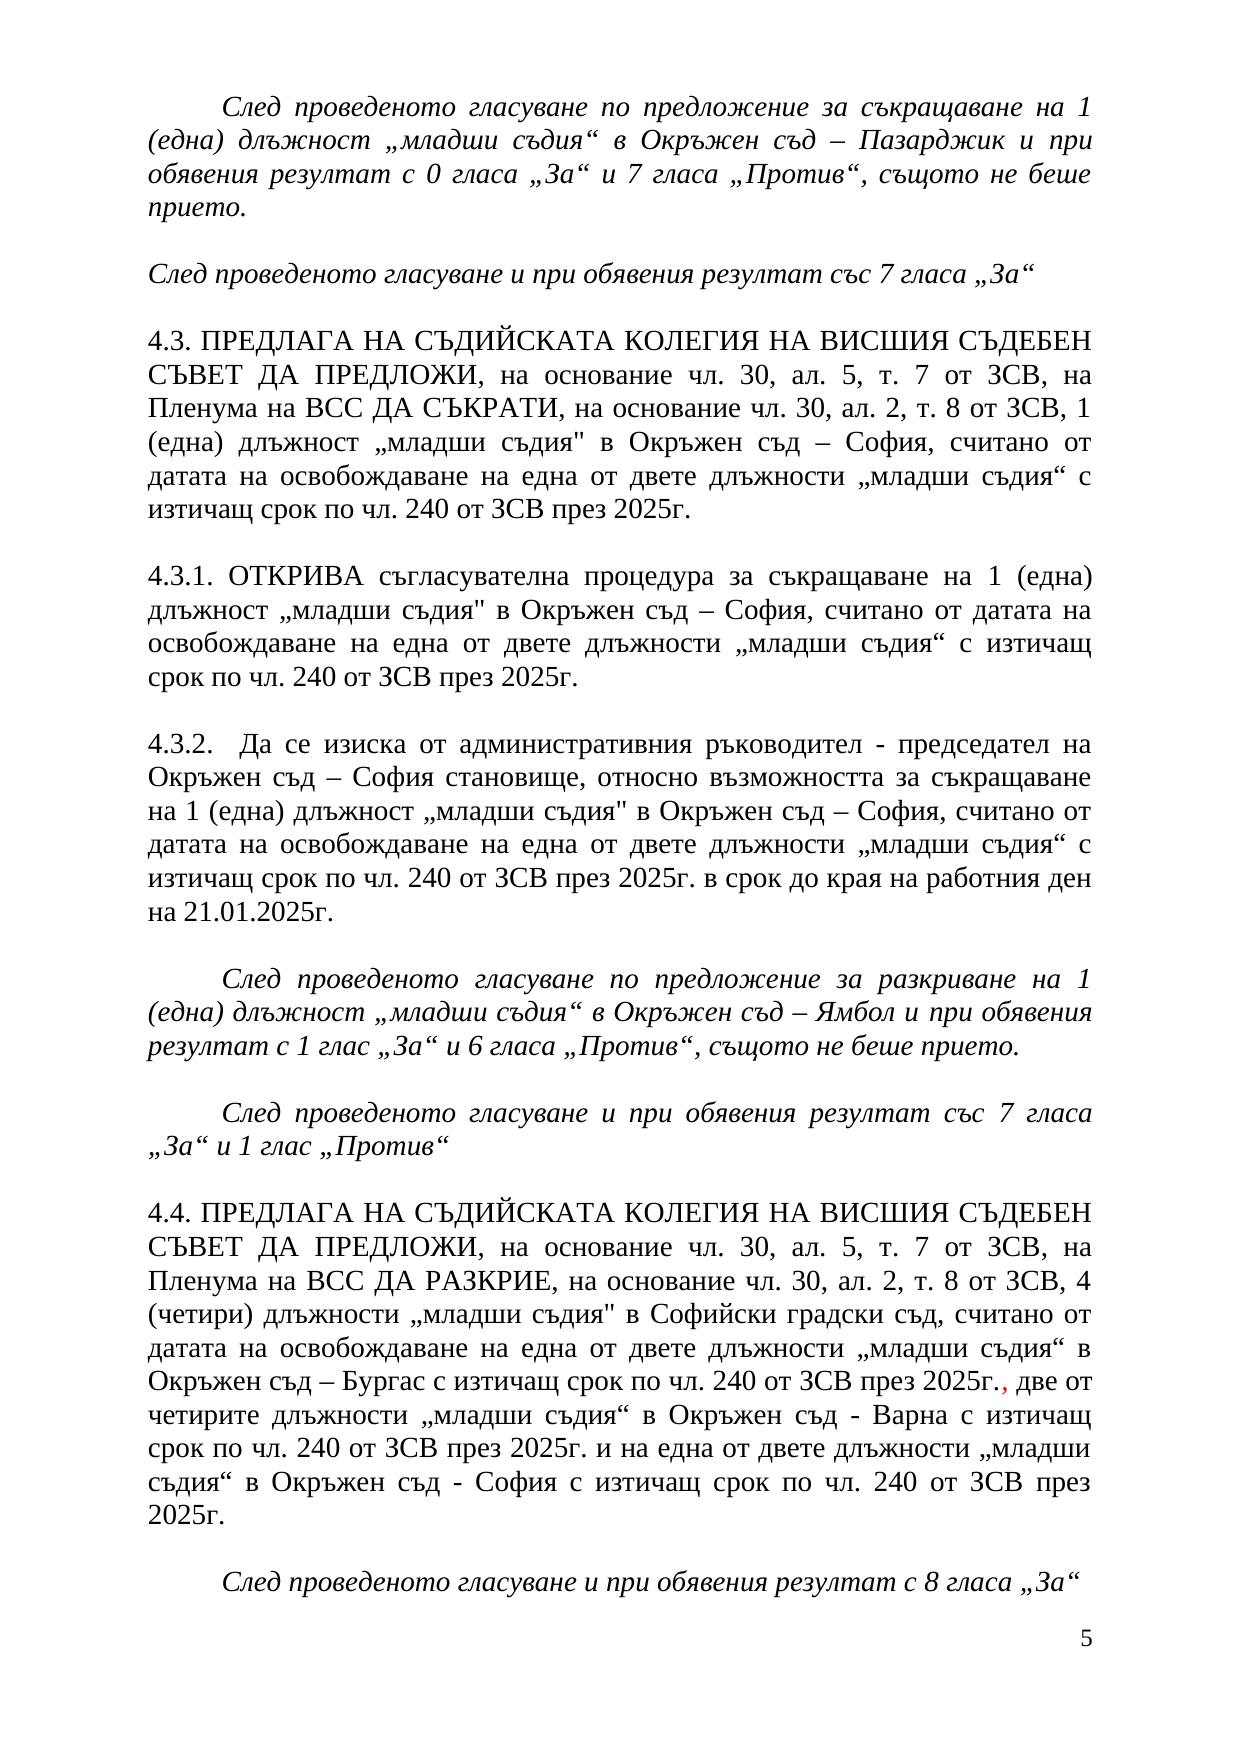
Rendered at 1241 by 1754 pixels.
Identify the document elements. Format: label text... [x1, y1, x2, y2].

text След проведеното гласуване по предложение за съкращаване на 1 (една) длъжност „младши съдия“ в Окръжен съд – Пазарджик и при обявения резултат с 0 гласа „За“ и 7 гласа „Против“, същото не беше прието. [148, 89, 1093, 223]
text 4.3.1. ОТКРИВА съгласувателна процедура за съкращаване на 1 (една) длъжност „младши съдия" в Окръжен съд – София, считано от датата на освобождаване на една от двете длъжности „младши съдия“ с изтичащ срок по чл. 240 от ЗСВ през 2025г. [148, 558, 1093, 692]
text След проведеното гласуване и при обявения резултат със 7 гласа „За“ и 1 глас „Против“ [148, 1095, 1093, 1162]
text След проведеното гласуване по предложение за разкриване на 1 (една) длъжност „младши съдия“ в Окръжен съд – Ямбол и при обявения резултат с 1 глас „За“ и 6 гласа „Против“, същото не беше прието. [148, 961, 1093, 1061]
text 4.3. ПРЕДЛАГА НА СЪДИЙСКАТА КОЛЕГИЯ НА ВИСШИЯ СЪДЕБЕН СЪВЕТ ДА ПРЕДЛОЖИ, на основание чл. 30, ал. 5, т. 7 от ЗСВ, на Пленума на ВСС ДА СЪКРАТИ, на основание чл. 30, ал. 2, т. 8 от ЗСВ, 1 (една) длъжност „младши съдия" в Окръжен съд – София, считано от датата на освобождаване на една от двете длъжности „младши съдия“ с изтичащ срок по чл. 240 от ЗСВ през 2025г. [148, 323, 1093, 525]
text 4.4. ПРЕДЛАГА НА СЪДИЙСКАТА КОЛЕГИЯ НА ВИСШИЯ СЪДЕБЕН СЪВЕТ ДА ПРЕДЛОЖИ, на основание чл. 30, ал. 5, т. 7 от ЗСВ, на Пленума на ВСС ДА РАЗКРИЕ, на основание чл. 30, ал. 2, т. 8 от ЗСВ, 4 (четири) длъжности „младши съдия" в Софийски градски съд, считано от датата на освобождаване на една от двете длъжности „младши съдия“ в Окръжен съд – Бургас с изтичащ срок по чл. 240 от ЗСВ през 2025г., две от четирите длъжности „младши съдия“ в Окръжен съд - Варна с изтичащ срок по чл. 240 от ЗСВ през 2025г. и на една от двете длъжности „младши съдия“ в Окръжен съд - София с изтичащ срок по чл. 240 от ЗСВ през 2025г. [148, 1196, 1093, 1531]
text След проведеното гласуване и при обявения резултат с 8 гласа „За“ [148, 1564, 1093, 1598]
text 4.3.2. Да се изиска от административния ръководител - председател на Окръжен съд – София становище, относно възможността за съкращаване на 1 (една) длъжност „младши съдия" в Окръжен съд – София, считано от датата на освобождаване на една от двете длъжности „младши съдия“ с изтичащ срок по чл. 240 от ЗСВ през 2025г. в срок до края на работния ден на 21.01.2025г. [148, 726, 1093, 927]
text След проведеното гласуване и при обявения резултат със 7 гласа „За“ [148, 256, 1093, 290]
